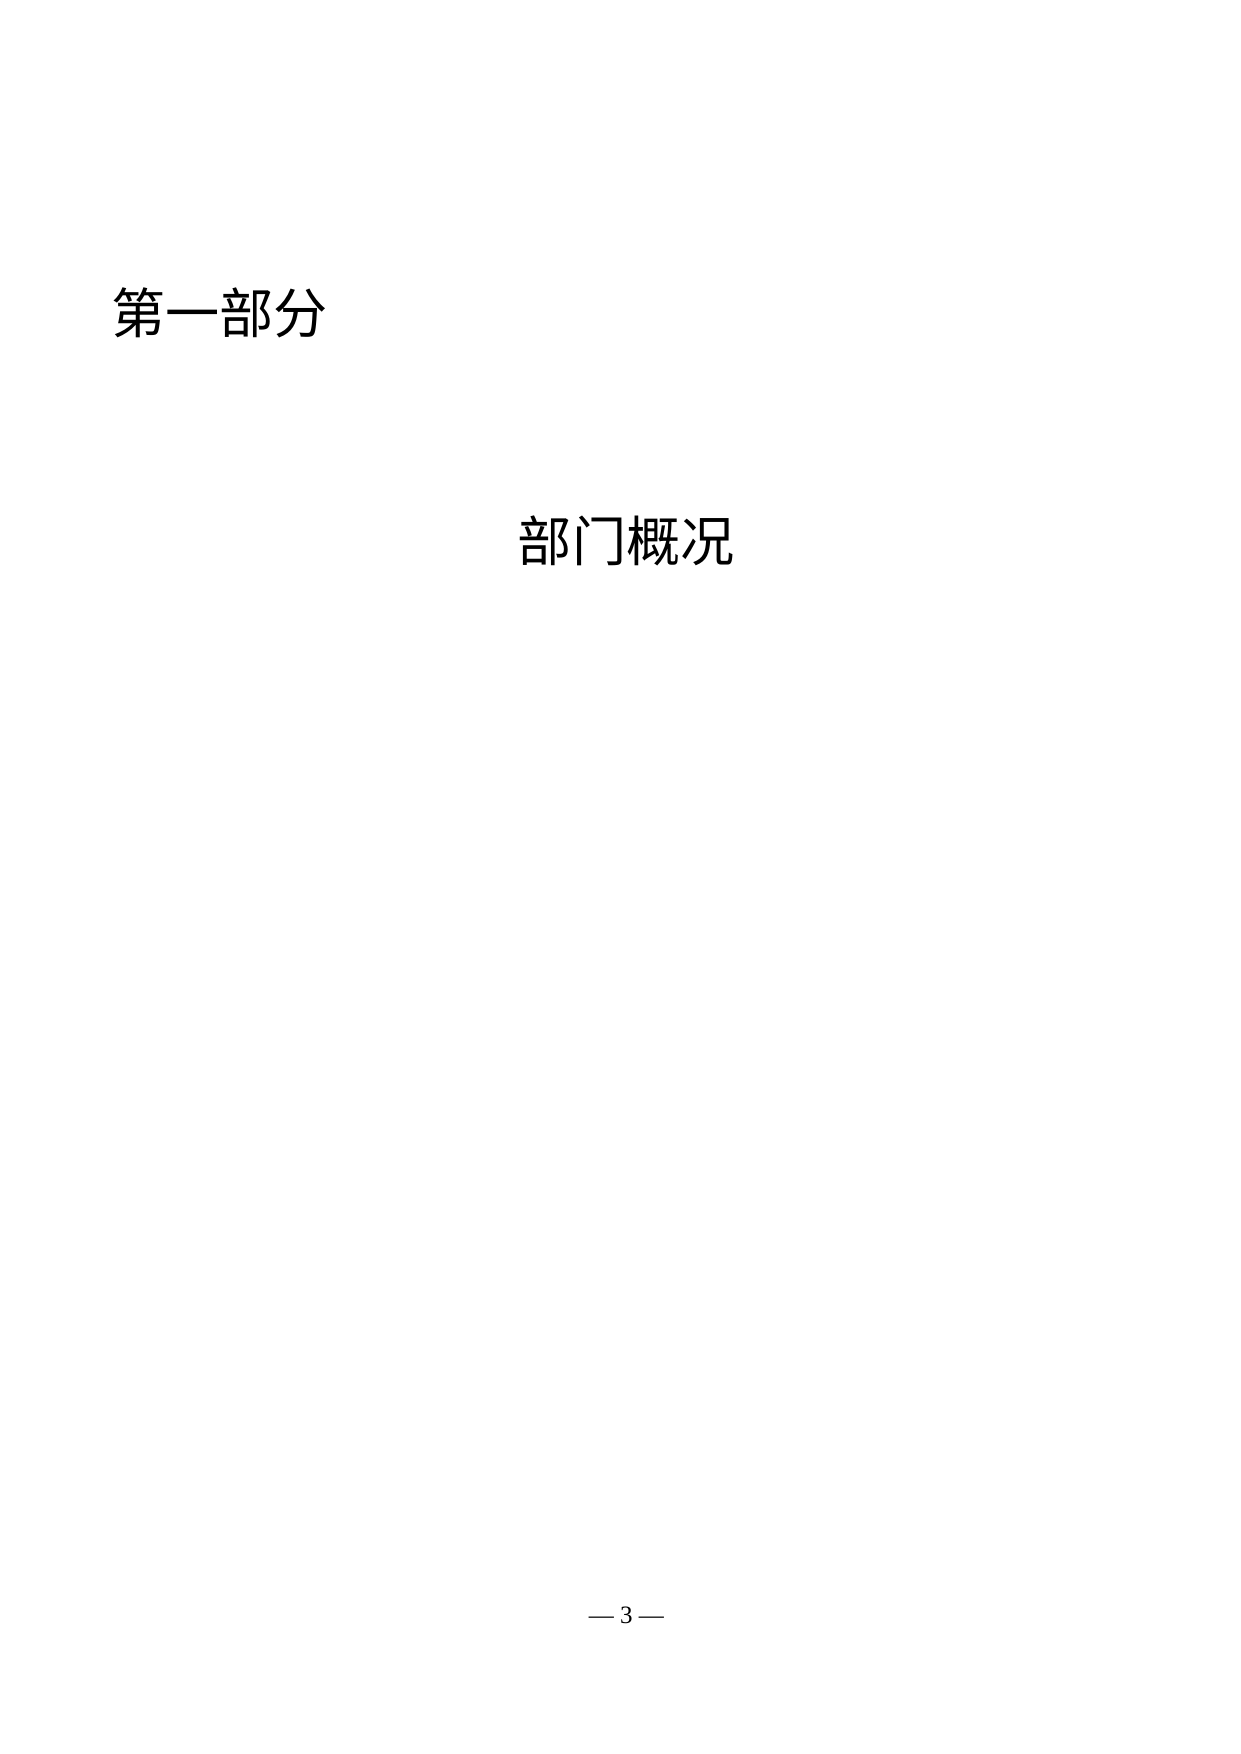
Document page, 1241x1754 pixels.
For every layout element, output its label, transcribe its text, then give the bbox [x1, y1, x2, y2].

text 第一部分 [111, 261, 1141, 359]
text 部门概况 [111, 489, 1141, 586]
